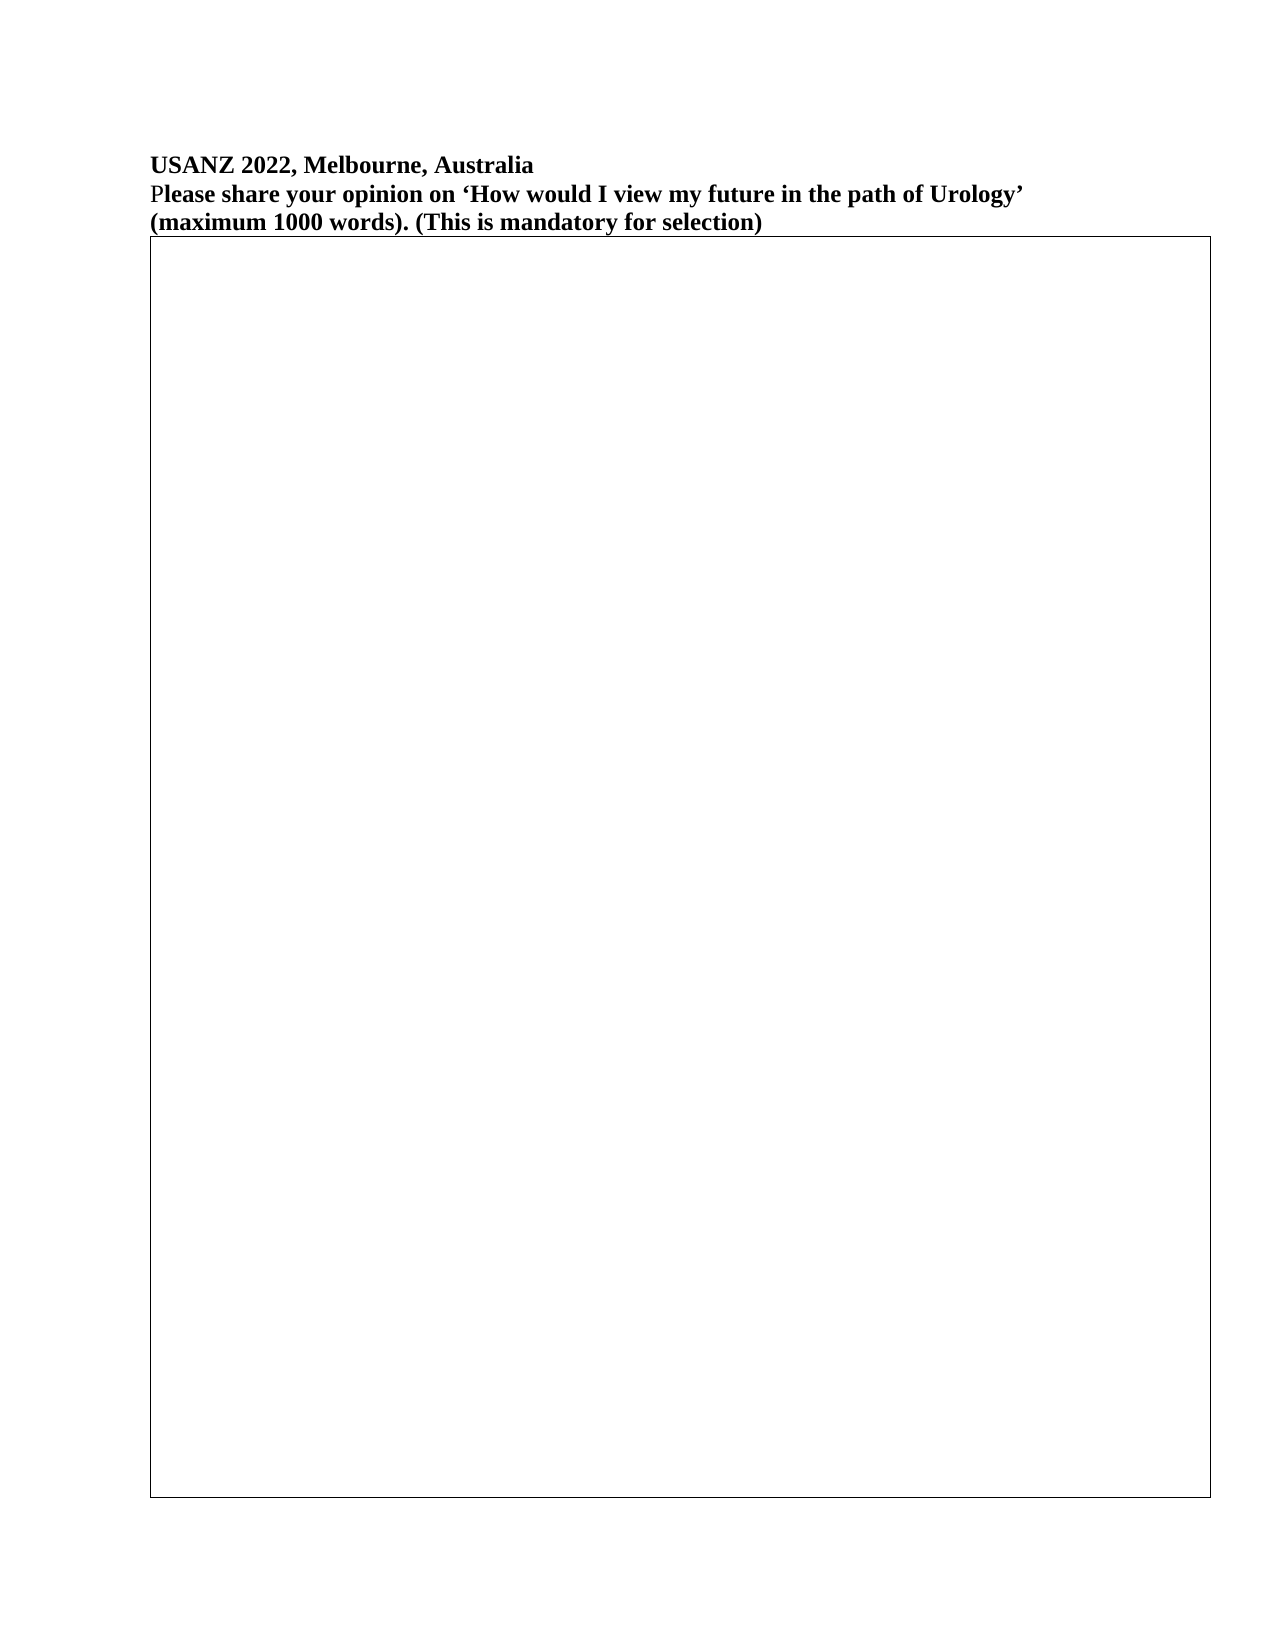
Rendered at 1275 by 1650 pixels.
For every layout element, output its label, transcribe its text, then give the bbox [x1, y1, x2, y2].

text Please share your opinion on ‘How would I view my future in the path of Urology’ (maximum 1000 words). (This is mandatory for selection) [150, 179, 1125, 236]
text USANZ 2022, Melbourne, Australia [150, 150, 1125, 179]
table_header [151, 237, 1210, 1497]
